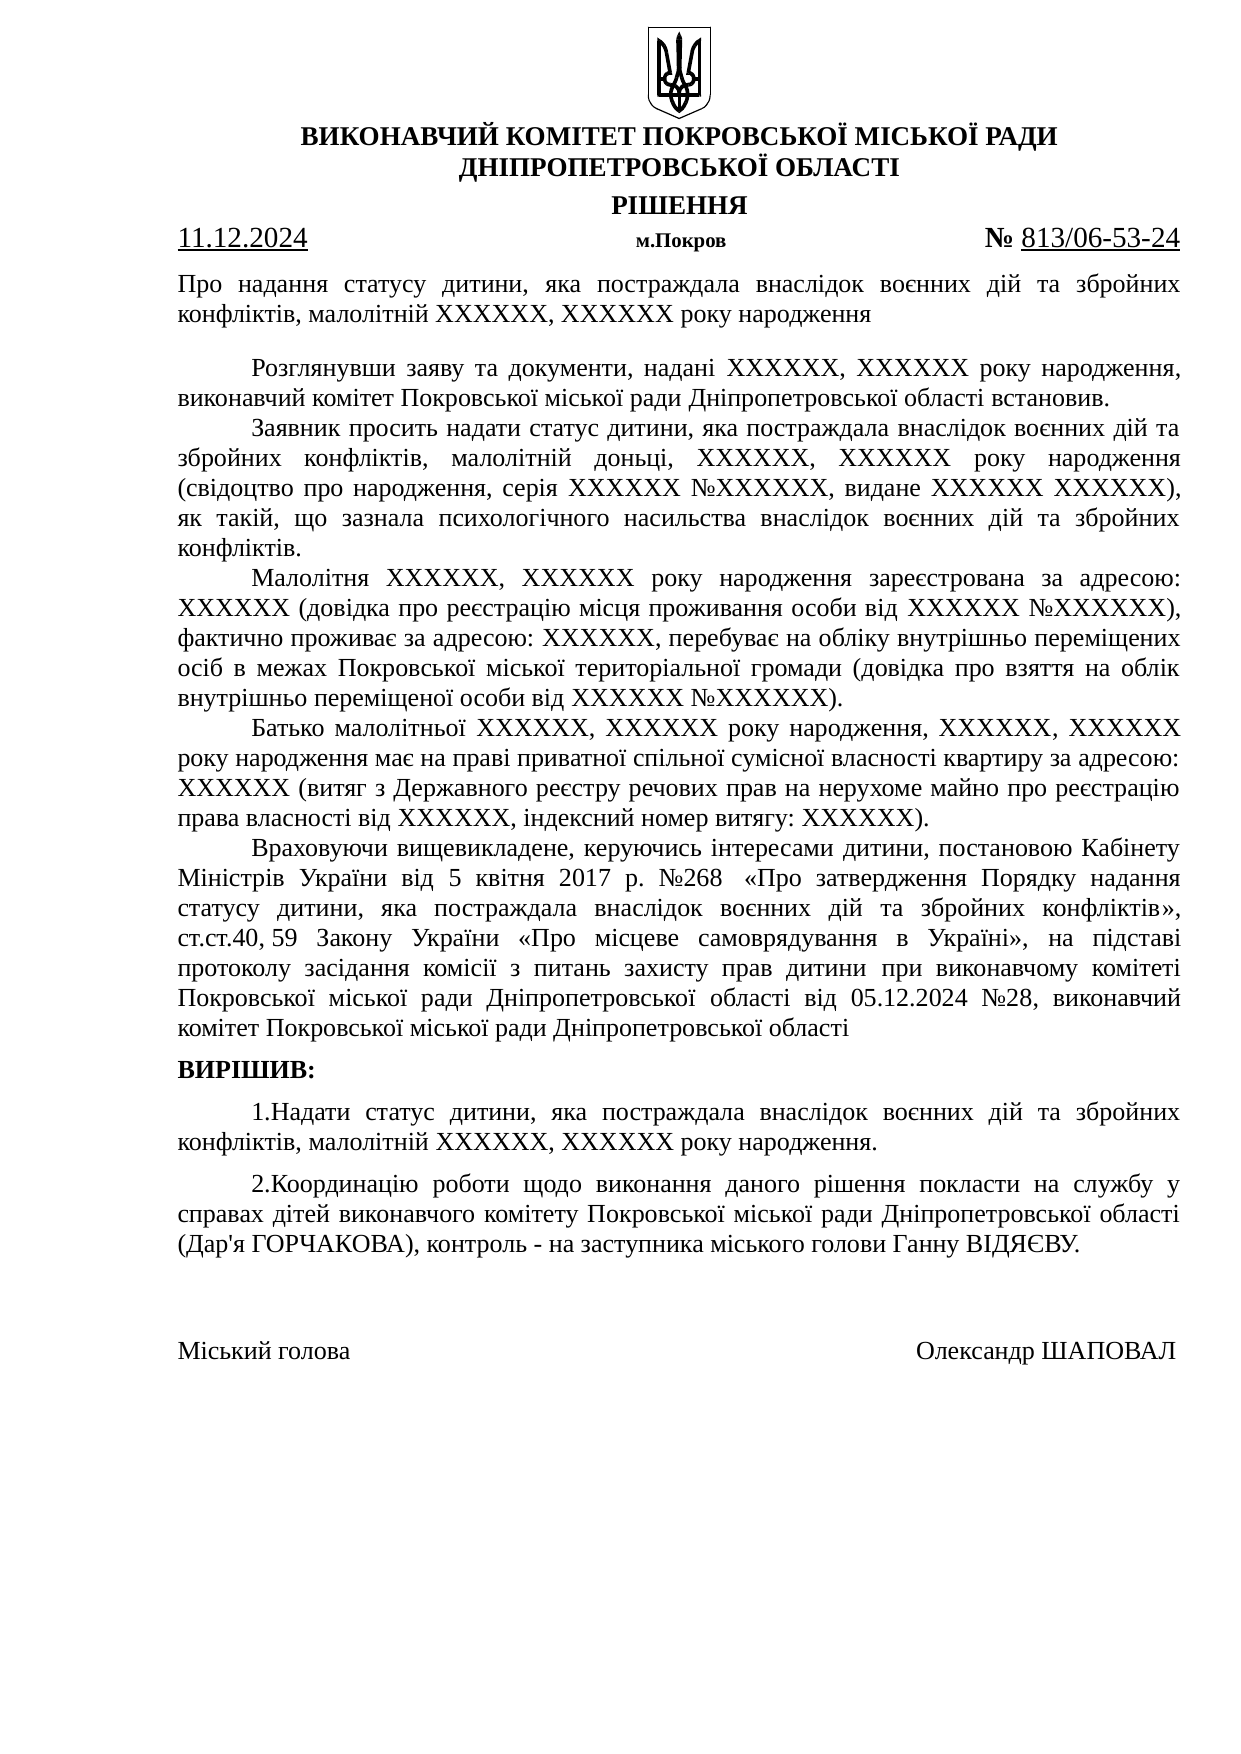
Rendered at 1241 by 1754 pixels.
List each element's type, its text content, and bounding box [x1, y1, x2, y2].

text 2.Координацію роботи щодо виконання даного рішення покласти на службу у справах дітей виконавчого комітету Покровської міської ради Дніпропетровської області (Дар'я ГОРЧАКОВА), контроль - на заступника міського голови Ганну ВІДЯЄВУ. [177, 1168, 1181, 1258]
text ВИКОНАВЧИЙ КОМІТЕТ ПОКРОВСЬКОЇ МІСЬКОЇ РАДИ [177, 74, 1181, 151]
text ДНІПРОПЕТРОВСЬКОЇ ОБЛАСТІ [177, 151, 1181, 182]
text Малолітня ХХХХХХ, ХХХХХХ року народження зареєстрована за адресою: ХХХХХХ (довідка про реєстрацію місця проживання особи від ХХХХХХ №ХХХХХХ), фактично проживає за адресою: ХХХХХХ, перебуває на обліку внутрішньо переміщених осіб в межах Покровської міської територіальної громади (довідка про взяття на облік внутрішньо переміщеної особи від ХХХХХХ №ХХХХХХ). [177, 562, 1181, 712]
text Батько малолітньої ХХХХХХ, ХХХХХХ року народження, ХХХХХХ, ХХХХХХ року народження має на праві приватної спільної сумісної власності квартиру за адресою: ХХХХХХ (витяг з Державного реєстру речових прав на нерухоме майно про реєстрацію права власності від ХХХХХХ, індексний номер витягу: ХХХХХХ). [177, 712, 1181, 832]
text Враховуючи вищевикладене, керуючись інтересами дитини, постановою Кабінету Міністрів України від 5 квітня 2017 р. №268 «Про затвердження Порядку надання статусу дитини, яка постраждала внаслідок воєнних дій та збройних конфліктів», ст.ст.40, 59 Закону України «Про місцеве самоврядування в Україні», на підставі протоколу засідання комісії з питань захисту прав дитини при виконавчому комітеті Покровської міської ради Дніпропетровської області від 05.12.2024 №28, виконавчий комітет Покровської міської ради Дніпропетровської області [177, 832, 1181, 1042]
text Про надання статусу дитини, яка постраждала внаслідок воєнних дій та збройних конфліктів, малолітній ХХХХХХ, ХХХХХХ року народження [177, 268, 1181, 328]
text 1.Надати статус дитини, яка постраждала внаслідок воєнних дій та збройних конфліктів, малолітній ХХХХХХ, ХХХХХХ року народження. [177, 1096, 1181, 1156]
text 11.12.2024 м.Покров № 813/06-53-24 [177, 220, 1181, 254]
text Міський голова Олександр ШАПОВАЛ [177, 1335, 1181, 1395]
text Заявник просить надати статус дитини, яка постраждала внаслідок воєнних дій та збройних конфліктів, малолітній доньці, ХХХХХХ, ХХХХХХ року народження (свідоцтво про народження, серія ХХХХХХ №ХХХХХХ, видане ХХХХХХ ХХХХХХ), як такій, що зазнала психологічного насильства внаслідок воєнних дій та збройних конфліктів. [177, 412, 1181, 562]
text РІШЕННЯ [177, 189, 1181, 220]
text ВИРІШИВ: [177, 1054, 1181, 1084]
text Розглянувши заяву та документи, надані ХХХХХХ, ХХХХХХ року народження, виконавчий комітет Покровської міської ради Дніпропетровської області встановив. [177, 352, 1181, 412]
